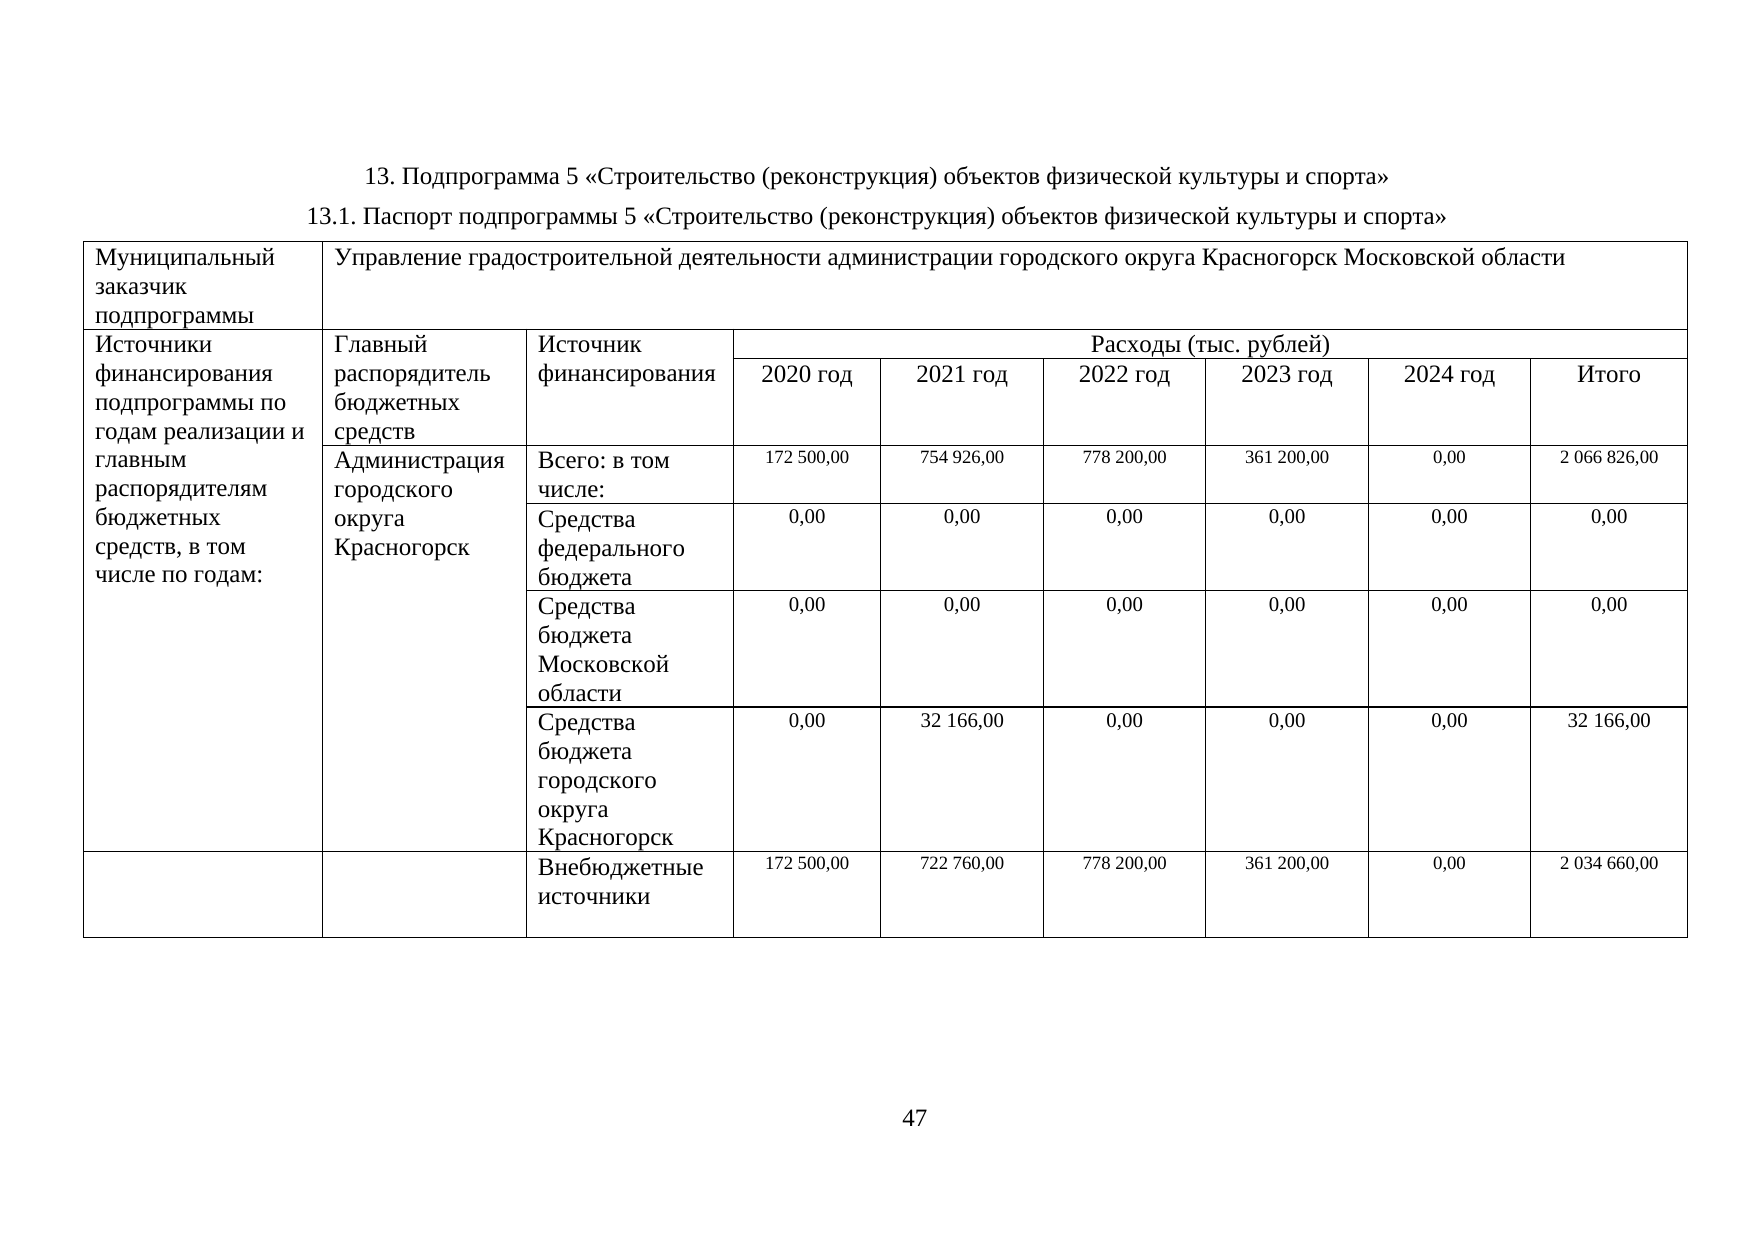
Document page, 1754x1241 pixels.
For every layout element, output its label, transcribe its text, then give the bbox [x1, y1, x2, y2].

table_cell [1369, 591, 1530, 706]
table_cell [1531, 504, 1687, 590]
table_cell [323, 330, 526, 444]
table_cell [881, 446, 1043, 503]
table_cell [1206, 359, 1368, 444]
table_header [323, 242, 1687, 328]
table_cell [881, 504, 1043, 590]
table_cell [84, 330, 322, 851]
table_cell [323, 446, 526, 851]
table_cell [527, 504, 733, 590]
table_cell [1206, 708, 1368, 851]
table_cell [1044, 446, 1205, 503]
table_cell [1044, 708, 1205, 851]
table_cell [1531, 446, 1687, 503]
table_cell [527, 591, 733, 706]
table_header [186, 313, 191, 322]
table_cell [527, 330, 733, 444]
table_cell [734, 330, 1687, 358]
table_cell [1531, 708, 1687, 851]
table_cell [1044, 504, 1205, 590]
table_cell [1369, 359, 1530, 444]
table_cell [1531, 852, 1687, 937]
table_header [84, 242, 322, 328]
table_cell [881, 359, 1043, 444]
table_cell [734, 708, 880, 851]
text 13. Подпрограмма 5 «Строительство (реконструкция) объектов физической культуры и спорта» [83, 161, 1671, 190]
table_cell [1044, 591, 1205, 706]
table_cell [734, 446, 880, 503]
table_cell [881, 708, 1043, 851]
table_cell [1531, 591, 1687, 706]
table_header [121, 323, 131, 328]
text 13.1. Паспорт подпрограммы 5 «Строительство (реконструкция) объектов физической культуры и спорта» [83, 201, 1671, 230]
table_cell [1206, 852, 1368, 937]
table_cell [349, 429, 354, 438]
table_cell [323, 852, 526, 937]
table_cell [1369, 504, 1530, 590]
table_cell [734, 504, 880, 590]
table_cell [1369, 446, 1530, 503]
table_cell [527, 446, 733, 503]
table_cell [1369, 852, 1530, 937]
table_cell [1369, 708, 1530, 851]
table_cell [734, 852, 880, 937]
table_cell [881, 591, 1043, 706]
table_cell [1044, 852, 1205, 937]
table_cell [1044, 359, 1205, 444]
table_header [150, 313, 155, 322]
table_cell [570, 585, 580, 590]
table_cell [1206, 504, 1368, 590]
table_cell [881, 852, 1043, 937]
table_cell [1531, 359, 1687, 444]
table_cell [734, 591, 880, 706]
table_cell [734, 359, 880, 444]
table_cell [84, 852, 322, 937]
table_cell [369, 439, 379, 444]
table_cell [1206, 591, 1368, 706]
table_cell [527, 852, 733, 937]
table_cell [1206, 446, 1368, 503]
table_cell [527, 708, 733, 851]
